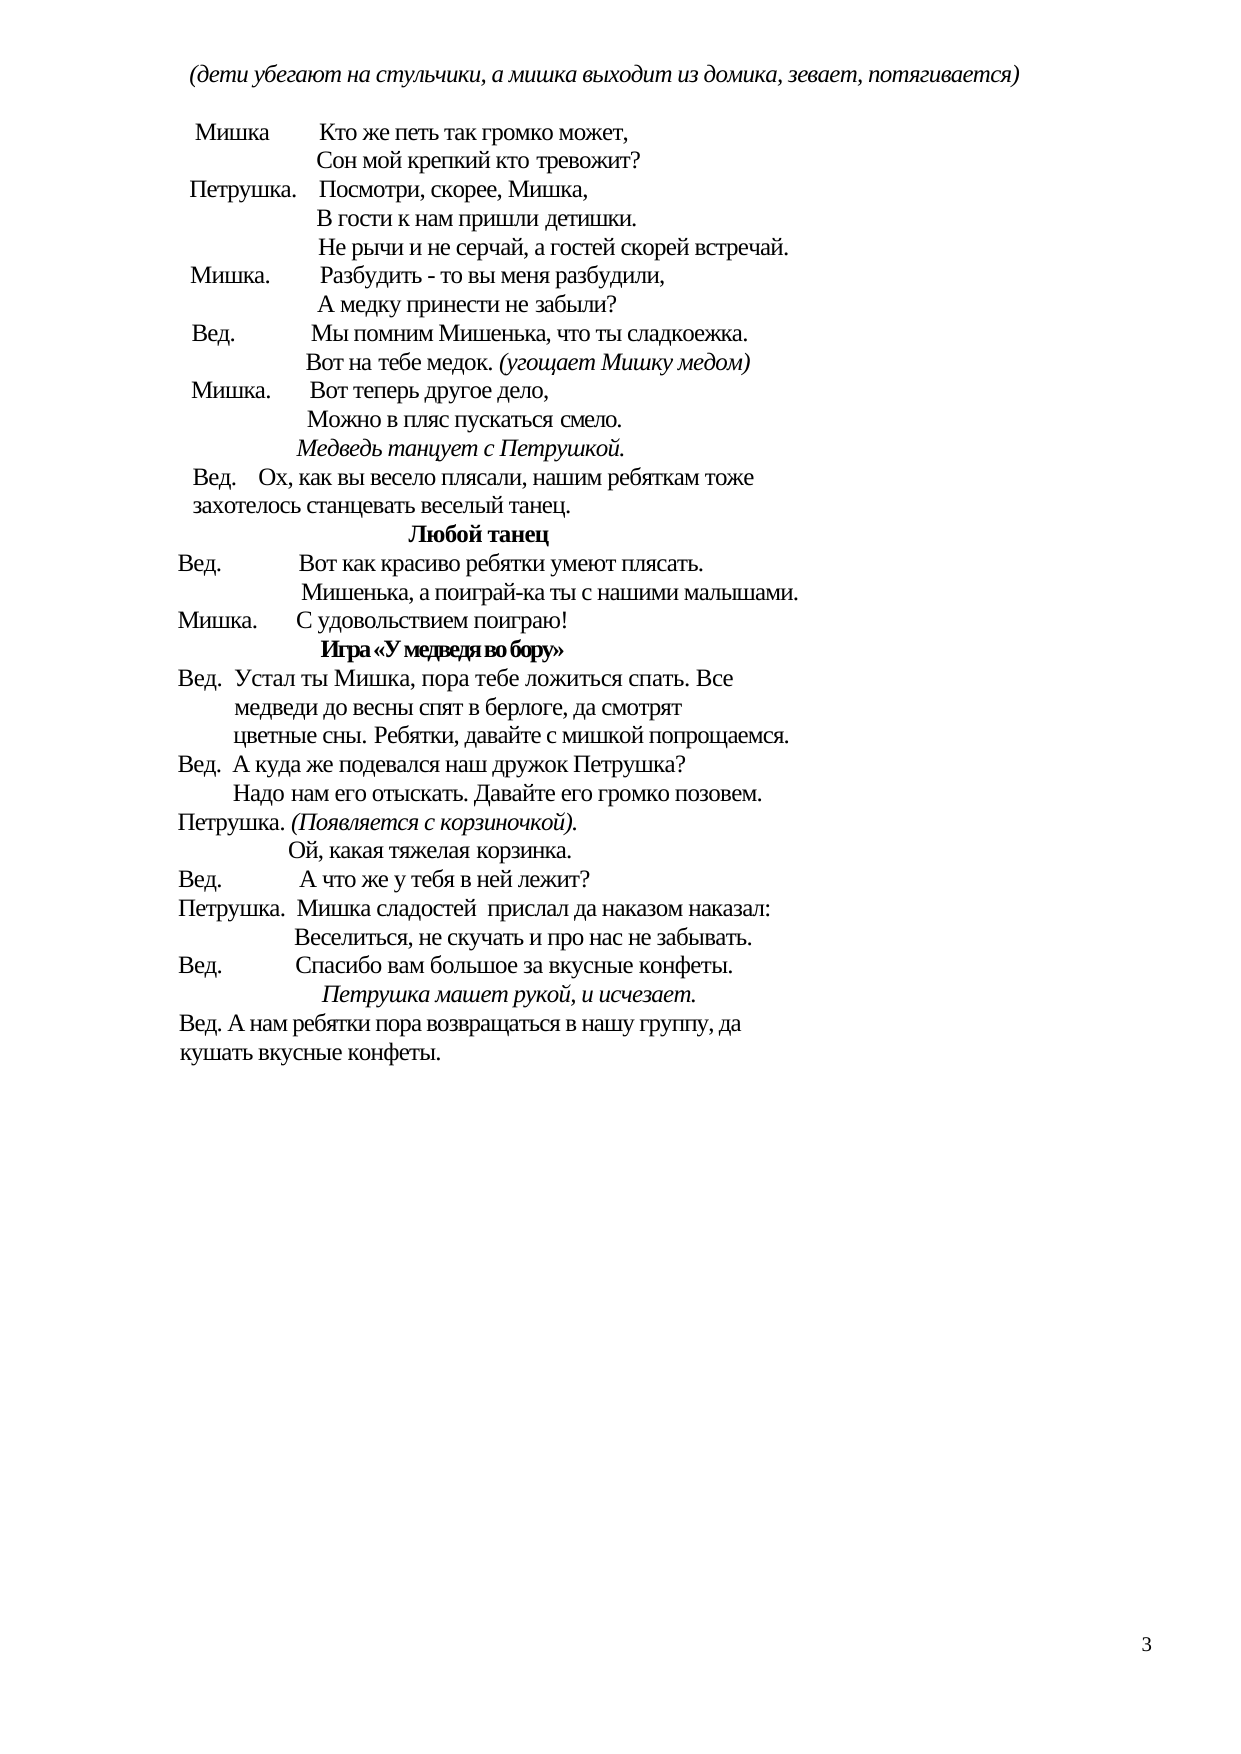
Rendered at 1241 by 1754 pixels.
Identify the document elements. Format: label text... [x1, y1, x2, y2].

text Игра «У медведя во бору» [192, 634, 1152, 663]
text Мишенька, а поиграй-ка ты с нашими малышами. [192, 577, 1152, 605]
text цветные сны. Ребятки, давайте с мишкой попрощаемся. [178, 720, 1152, 749]
text Мишка Кто же петь так громко может, [189, 117, 1152, 145]
text Надо нам его отыскать. Давайте его громко позовем. [177, 778, 1152, 807]
text кушать вкусные конфеты. [179, 1037, 1152, 1065]
text Петрушка. Мишка сладостей прислал да наказом наказал: [178, 893, 1152, 922]
text Вед. Устал ты Мишка, пора тебе ложиться спать. Все [177, 663, 1152, 692]
text Петрушка машет рукой, и исчезает. [178, 979, 1152, 1008]
text Любой танец [192, 519, 1152, 548]
text Мишка. Разбудить - то вы меня разбудили, [190, 260, 1152, 289]
text Вед. Спасибо вам большое за вкусные конфеты. [178, 950, 1152, 979]
text Не рычи и не серчай, а гостей скорей встречай. [191, 232, 1152, 260]
text Вед. Ох, как вы весело плясали, нашим ребяткам тоже [192, 462, 1152, 490]
text Вед. Вот как красиво ребятки умеют плясать. [177, 548, 1152, 577]
text Вот на тебе медок. (угощает Мишку медом) [191, 347, 1152, 375]
text Мишка. С удовольствием поиграю! [177, 605, 1152, 634]
text А медку принести не забыли? [190, 289, 1152, 318]
text Мишка. Вот теперь другое дело, [191, 375, 1152, 404]
text (дети убегают на стульчики, а мишка выходит из домика, зевает, потягивается) [189, 59, 1152, 88]
text Вед. А куда же подевался наш дружок Петрушка? [177, 749, 1152, 778]
text Сон мой крепкий кто тревожит? [189, 145, 1152, 174]
text медведи до весны спят в берлоге, да смотрят [178, 692, 1152, 720]
text В гости к нам пришли детишки. [189, 203, 1152, 232]
text Медведь танцует с Петрушкой. [191, 433, 1152, 462]
text Вед. Мы помним Мишенька, что ты сладкоежка. [191, 318, 1152, 347]
text Петрушка. Посмотри, скорее, Мишка, [189, 174, 1152, 203]
text Веселиться, не скучать и про нас не забывать. [178, 922, 1152, 950]
text Ой, какая тяжелая корзинка. [177, 835, 1152, 864]
text Вед. А нам ребятки пора возвращаться в нашу группу, да [179, 1008, 1152, 1037]
text Петрушка. (Появляется с корзиночкой). [177, 807, 1152, 835]
text захотелось станцевать веселый танец. [192, 490, 1152, 519]
text Можно в пляс пускаться смело. [191, 404, 1152, 433]
text Вед. А что же у тебя в ней лежит? [178, 864, 1152, 893]
